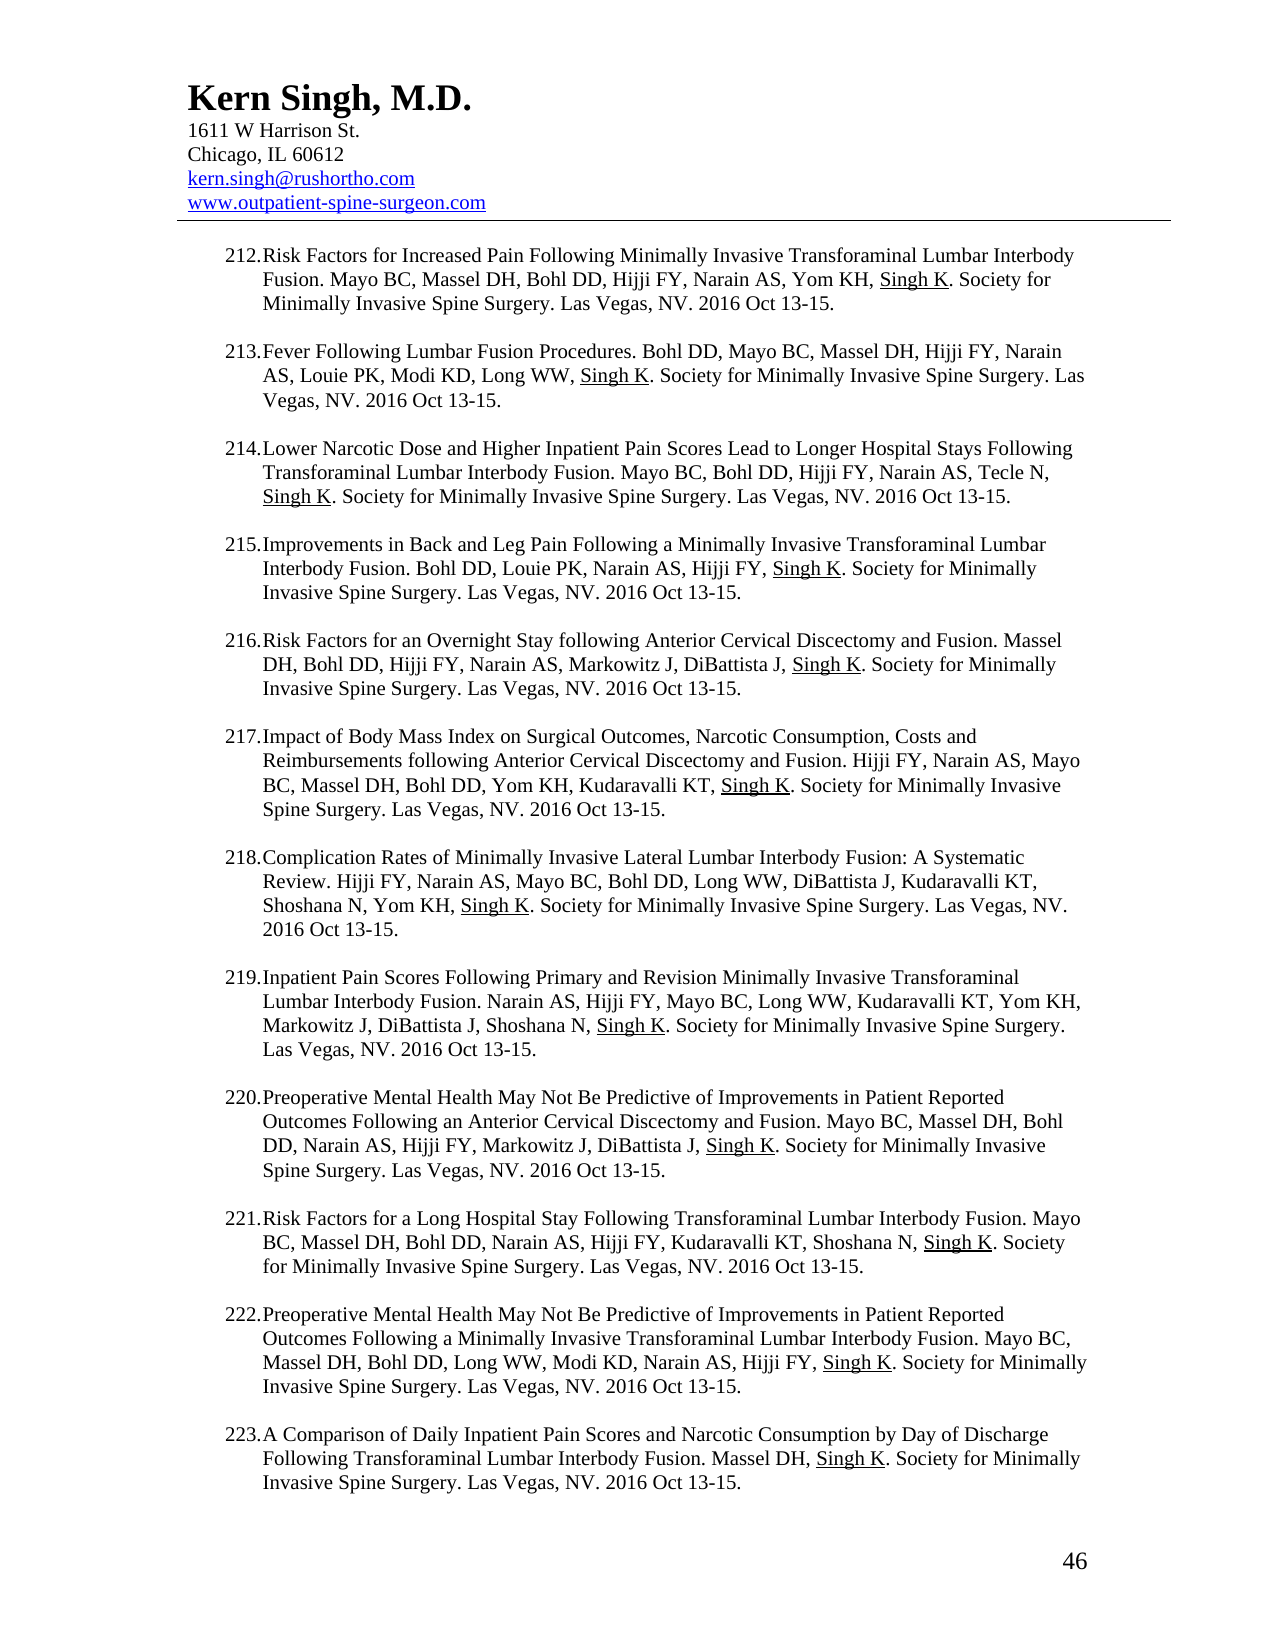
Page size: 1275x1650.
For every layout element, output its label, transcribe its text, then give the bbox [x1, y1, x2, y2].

list Fever Following Lumbar Fusion Procedures. Bohl DD, Mayo BC, Massel DH, Hijji FY, Narain AS, Louie PK, Modi KD, Long WW, Singh K. Society for Minimally Invasive Spine Surgery. Las Vegas, NV. 2016 Oct 13-15. [225, 339, 1087, 412]
list Inpatient Pain Scores Following Primary and Revision Minimally Invasive Transforaminal Lumbar Interbody Fusion. Narain AS, Hijji FY, Mayo BC, Long WW, Kudaravalli KT, Yom KH, Markowitz J, DiBattista J, Shoshana N, Singh K. Society for Minimally Invasive Spine Surgery. Las Vegas, NV. 2016 Oct 13-15. [225, 965, 1087, 1061]
list Risk Factors for an Overnight Stay following Anterior Cervical Discectomy and Fusion. Massel DH, Bohl DD, Hijji FY, Narain AS, Markowitz J, DiBattista J, Singh K. Society for Minimally Invasive Spine Surgery. Las Vegas, NV. 2016 Oct 13-15. [225, 628, 1087, 700]
list Improvements in Back and Leg Pain Following a Minimally Invasive Transforaminal Lumbar Interbody Fusion. Bohl DD, Louie PK, Narain AS, Hijji FY, Singh K. Society for Minimally Invasive Spine Surgery. Las Vegas, NV. 2016 Oct 13-15. [225, 532, 1087, 604]
list Preoperative Mental Health May Not Be Predictive of Improvements in Patient Reported Outcomes Following an Anterior Cervical Discectomy and Fusion. Mayo BC, Massel DH, Bohl DD, Narain AS, Hijji FY, Markowitz J, DiBattista J, Singh K. Society for Minimally Invasive Spine Surgery. Las Vegas, NV. 2016 Oct 13-15. [225, 1085, 1087, 1182]
list Risk Factors for a Long Hospital Stay Following Transforaminal Lumbar Interbody Fusion. Mayo BC, Massel DH, Bohl DD, Narain AS, Hijji FY, Kudaravalli KT, Shoshana N, Singh K. Society for Minimally Invasive Spine Surgery. Las Vegas, NV. 2016 Oct 13-15. [225, 1206, 1087, 1278]
list A Comparison of Daily Inpatient Pain Scores and Narcotic Consumption by Day of Discharge Following Transforaminal Lumbar Interbody Fusion. Massel DH, Singh K. Society for Minimally Invasive Spine Surgery. Las Vegas, NV. 2016 Oct 13-15. [225, 1422, 1087, 1494]
list Risk Factors for Increased Pain Following Minimally Invasive Transforaminal Lumbar Interbody Fusion. Mayo BC, Massel DH, Bohl DD, Hijji FY, Narain AS, Yom KH, Singh K. Society for Minimally Invasive Spine Surgery. Las Vegas, NV. 2016 Oct 13-15. [225, 243, 1087, 315]
list Impact of Body Mass Index on Surgical Outcomes, Narcotic Consumption, Costs and Reimbursements following Anterior Cervical Discectomy and Fusion. Hijji FY, Narain AS, Mayo BC, Massel DH, Bohl DD, Yom KH, Kudaravalli KT, Singh K. Society for Minimally Invasive Spine Surgery. Las Vegas, NV. 2016 Oct 13-15. [225, 724, 1087, 821]
list Lower Narcotic Dose and Higher Inpatient Pain Scores Lead to Longer Hospital Stays Following Transforaminal Lumbar Interbody Fusion. Mayo BC, Bohl DD, Hijji FY, Narain AS, Tecle N, Singh K. Society for Minimally Invasive Spine Surgery. Las Vegas, NV. 2016 Oct 13-15. [225, 436, 1087, 508]
list Complication Rates of Minimally Invasive Lateral Lumbar Interbody Fusion: A Systematic Review. Hijji FY, Narain AS, Mayo BC, Bohl DD, Long WW, DiBattista J, Kudaravalli KT, Shoshana N, Yom KH, Singh K. Society for Minimally Invasive Spine Surgery. Las Vegas, NV. 2016 Oct 13-15. [225, 845, 1087, 941]
list Preoperative Mental Health May Not Be Predictive of Improvements in Patient Reported Outcomes Following a Minimally Invasive Transforaminal Lumbar Interbody Fusion. Mayo BC, Massel DH, Bohl DD, Long WW, Modi KD, Narain AS, Hijji FY, Singh K. Society for Minimally Invasive Spine Surgery. Las Vegas, NV. 2016 Oct 13-15. [225, 1302, 1087, 1398]
